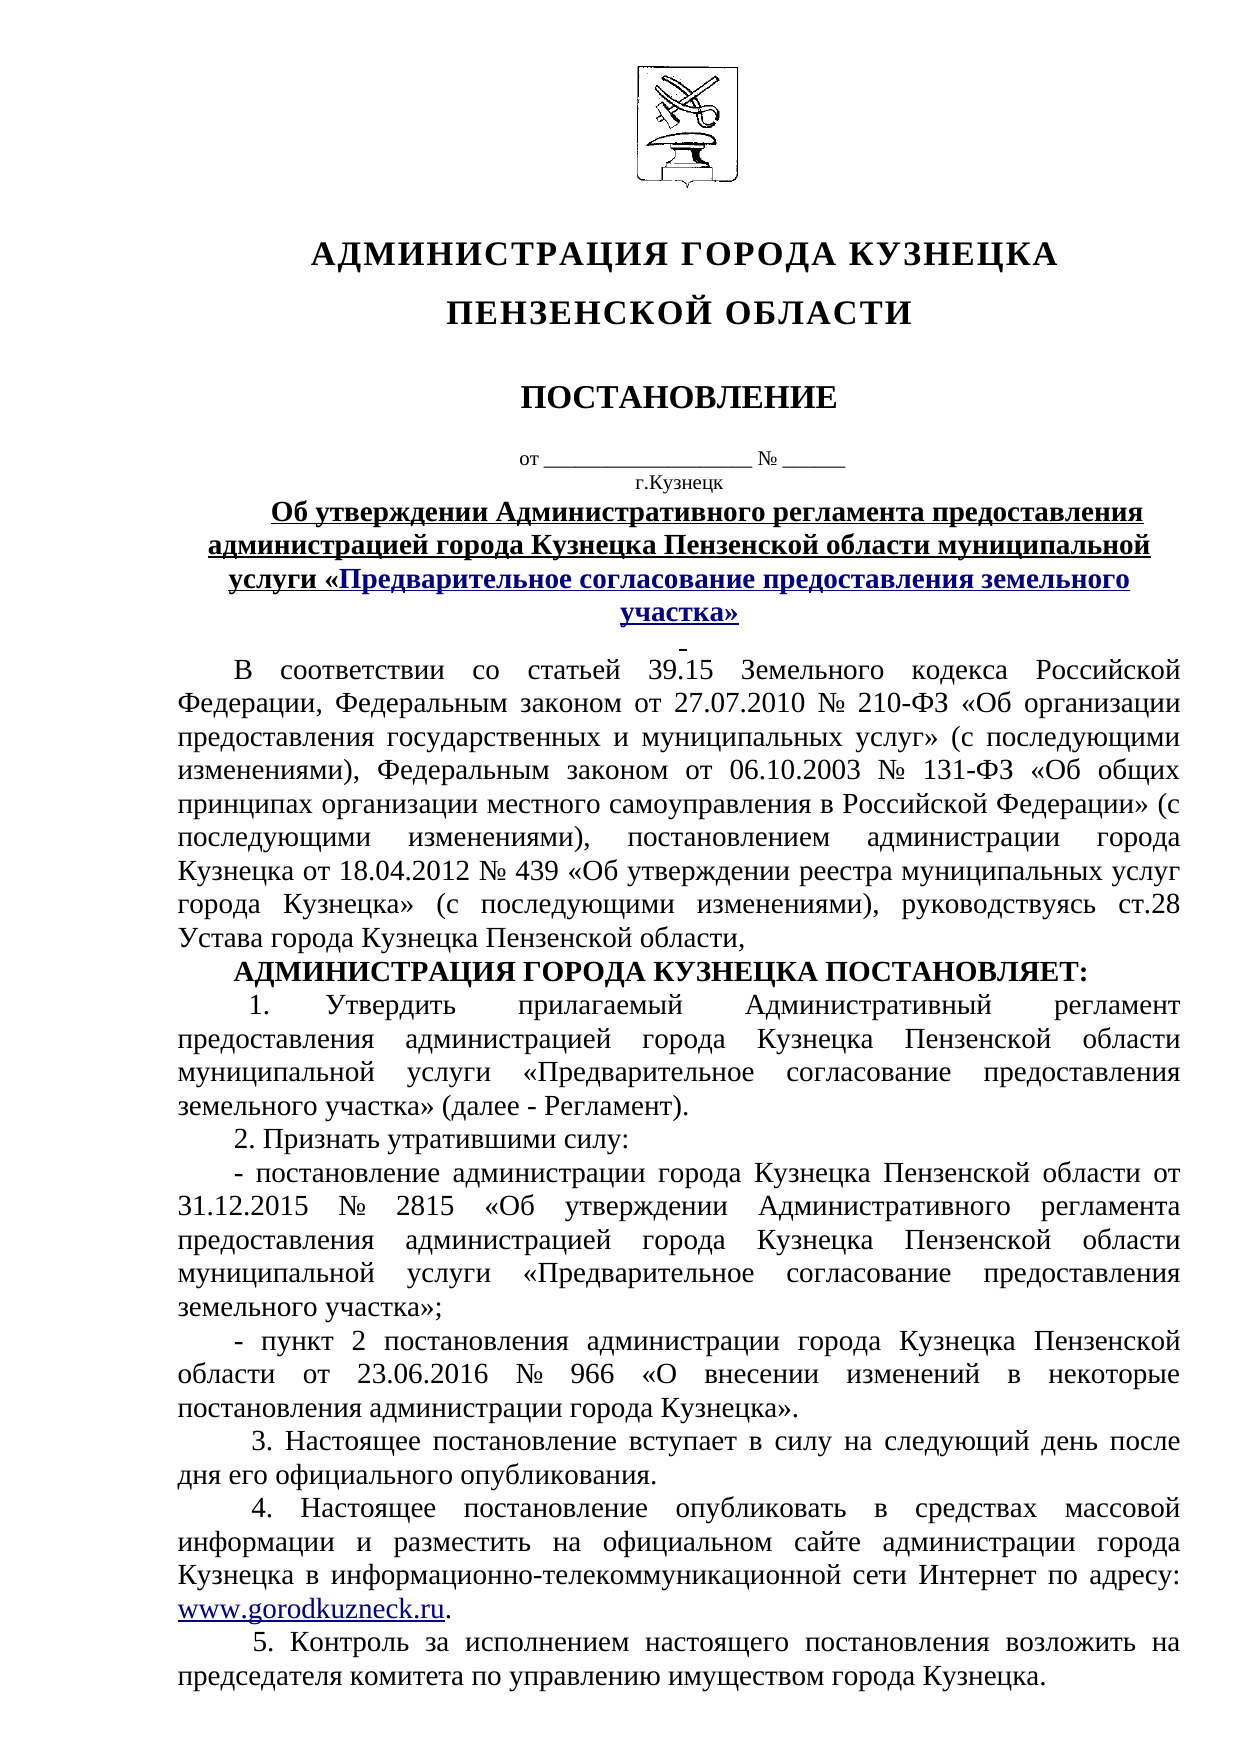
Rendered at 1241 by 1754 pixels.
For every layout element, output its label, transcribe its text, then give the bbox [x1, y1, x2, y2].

text - постановление администрации города Кузнецка Пензенской области от 31.12.2015 № 2815 «Об утверждении Административного регламента предоставления администрацией города Кузнецка Пензенской области муниципальной услуги «Предварительное согласование предоставления земельного участка»; [177, 1155, 1181, 1323]
text 4. Настоящее постановление опубликовать в средствах массовой информации и разместить на официальном сайте администрации города Кузнецка в информационно-телекоммуникационной сети Интернет по адресу: www.gorodkuzneck.ru. [177, 1490, 1181, 1624]
text 1. Утвердить прилагаемый Административный регламент предоставления администрацией города Кузнецка Пензенской области муниципальной услуги «Предварительное согласование предоставления земельного участка» (далее - Регламент). [177, 987, 1181, 1121]
text 2. Признать утратившими силу: [177, 1121, 1181, 1155]
text Об утверждении Административного регламента предоставления администрацией города Кузнецка Пензенской области муниципальной услуги «Предварительное согласование предоставления земельного участка» [177, 494, 1181, 628]
text АДМИНИСТРАЦИЯ ГОРОДА КУЗНЕЦКА [177, 233, 1181, 273]
text от ____________________ № ______ [472, 446, 1181, 469]
text г.Кузнецк [177, 469, 1181, 494]
text ПЕНЗЕНСКОЙ ОБЛАСТИ [177, 293, 1181, 332]
text 5. Контроль за исполнением настоящего постановления возложить на председателя комитета по управлению имуществом города Кузнецка. [177, 1624, 1181, 1692]
picture [629, 60, 739, 196]
text В соответствии со статьей 39.15 Земельного кодекса Российской Федерации, Федеральным законом от 27.07.2010 № 210-ФЗ «Об организации предоставления государственных и муниципальных услуг» (с последующими изменениями), Федеральным законом от 06.10.2003 № 131-ФЗ «Об общих принципах организации местного самоуправления в Российской Федерации» (с последующими изменениями), постановлением администрации города Кузнецка от 18.04.2012 № 439 «Об утверждении реестра муниципальных услуг города Кузнецка» (с последующими изменениями), руководствуясь ст.28 Устава города Кузнецка Пензенской области, [177, 652, 1181, 954]
text - пункт 2 постановления администрации города Кузнецка Пензенской области от 23.06.2016 № 966 «О внесении изменений в некоторые постановления администрации города Кузнецка». [177, 1323, 1181, 1423]
text АДМИНИСТРАЦИЯ ГОРОДА КУЗНЕЦКА ПОСТАНОВЛЯЕТ: [177, 954, 1181, 987]
subtitle ПОСТАНОВЛЕНИЕ [177, 377, 1181, 415]
text 3. Настоящее постановление вступает в силу на следующий день после дня его официального опубликования. [177, 1423, 1181, 1490]
